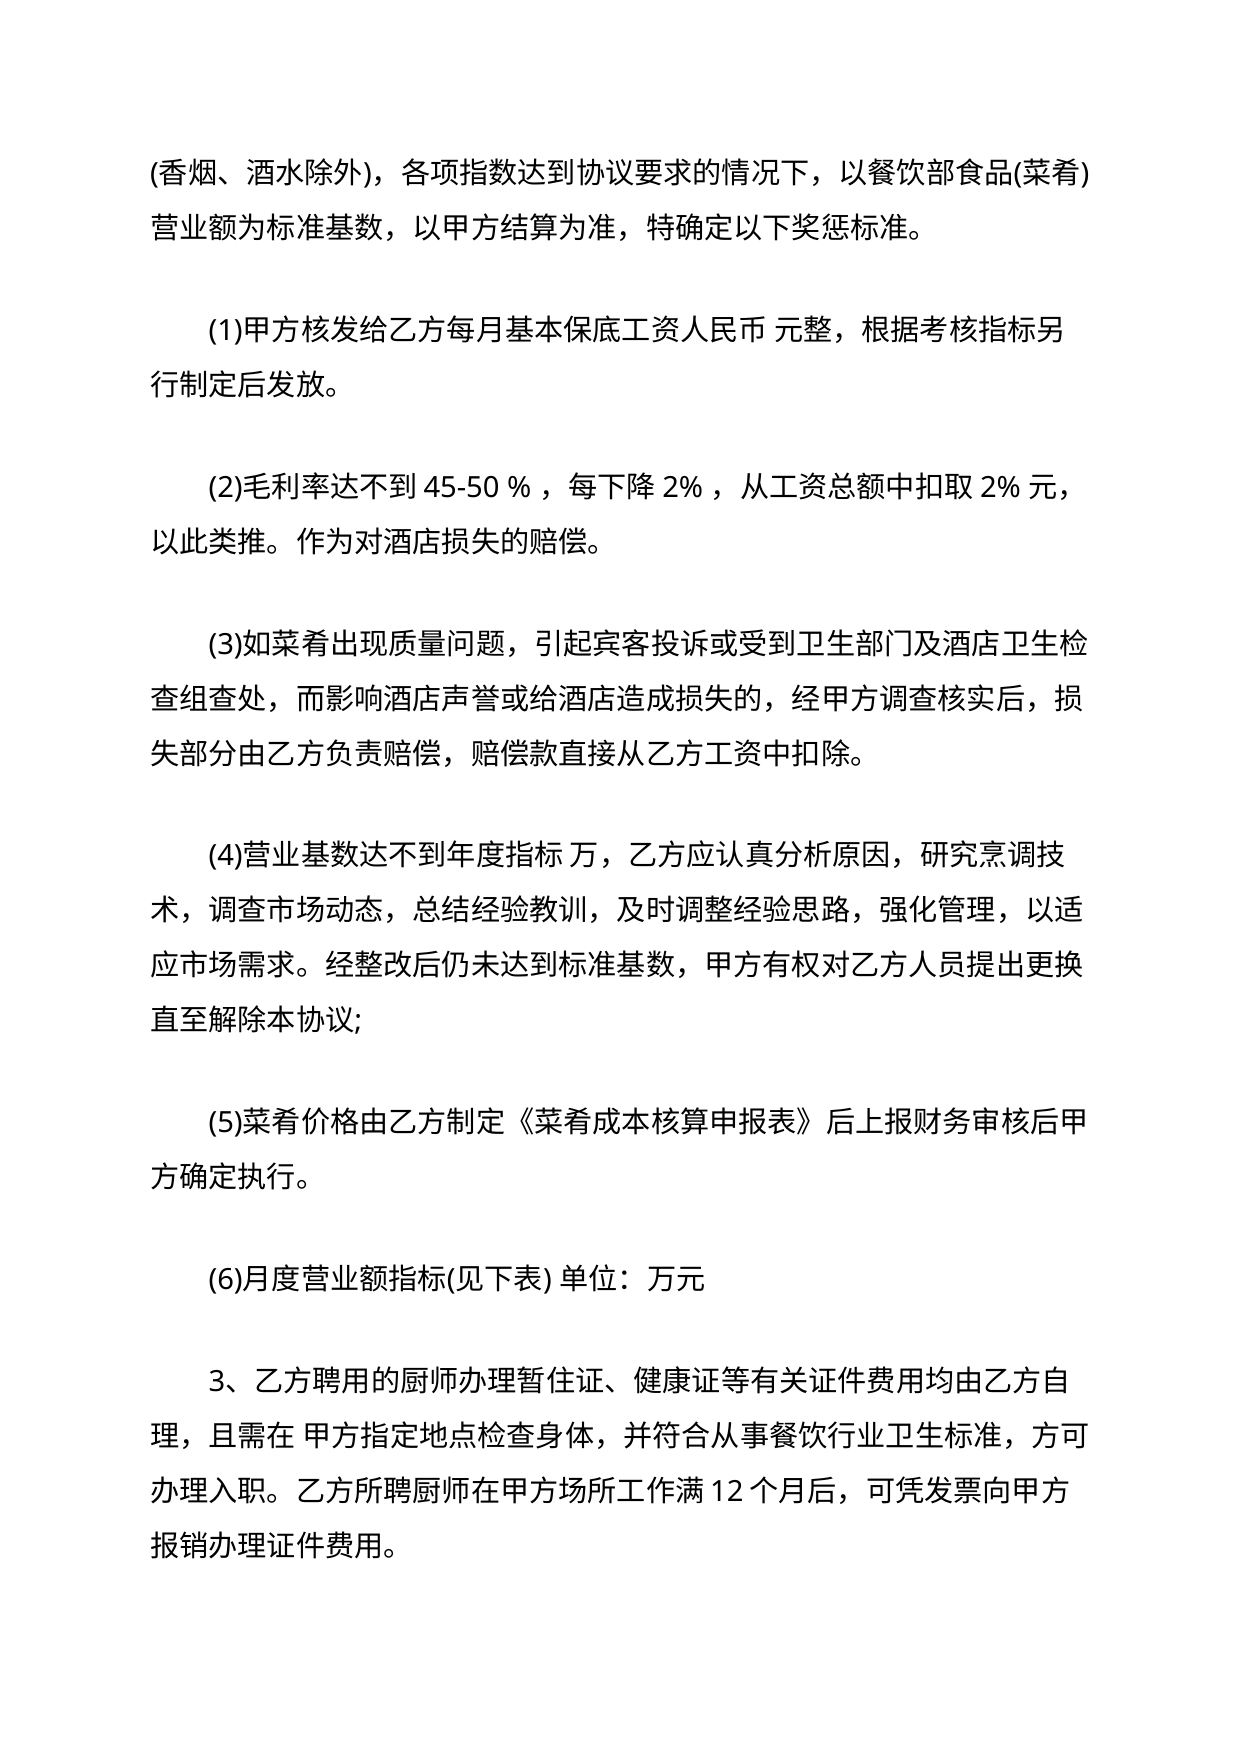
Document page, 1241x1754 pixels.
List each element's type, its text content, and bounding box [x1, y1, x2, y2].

text (1)甲方核发给乙方每月基本保底工资人民币 元整，根据考核指标另行制定后发放。 [150, 307, 1090, 404]
text (6)月度营业额指标(见下表) 单位：万元 [150, 1256, 1090, 1298]
text (2)毛利率达不到45-50 % ，每下降 2% ，从工资总额中扣取 2% 元，以此类推。作为对酒店损失的赔偿。 [150, 463, 1090, 561]
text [150, 150, 1090, 247]
text 3、乙方聘用的厨师办理暂住证、健康证等有关证件费用均由乙方自理，且需在 甲方指定地点检查身体，并符合从事餐饮行业卫生标准，方可办理入职。乙方所聘厨师在甲方场所工作满12个月后，可凭发票向甲方报销办理证件费用。 [150, 1357, 1090, 1565]
text (4)营业基数达不到年度指标 万，乙方应认真分析原因，研究烹调技术，调查市场动态，总结经验教训，及时调整经验思路，强化管理，以适应市场需求。经整改后仍未达到标准基数，甲方有权对乙方人员提出更换直至解除本协议; [150, 832, 1090, 1039]
text (3)如菜肴出现质量问题，引起宾客投诉或受到卫生部门及酒店卫生检查组查处，而影响酒店声誉或给酒店造成损失的，经甲方调查核实后，损失部分由乙方负责赔偿，赔偿款直接从乙方工资中扣除。 [150, 620, 1090, 772]
text (5)菜肴价格由乙方制定《菜肴成本核算申报表》后上报财务审核后甲方确定执行。 [150, 1099, 1090, 1196]
